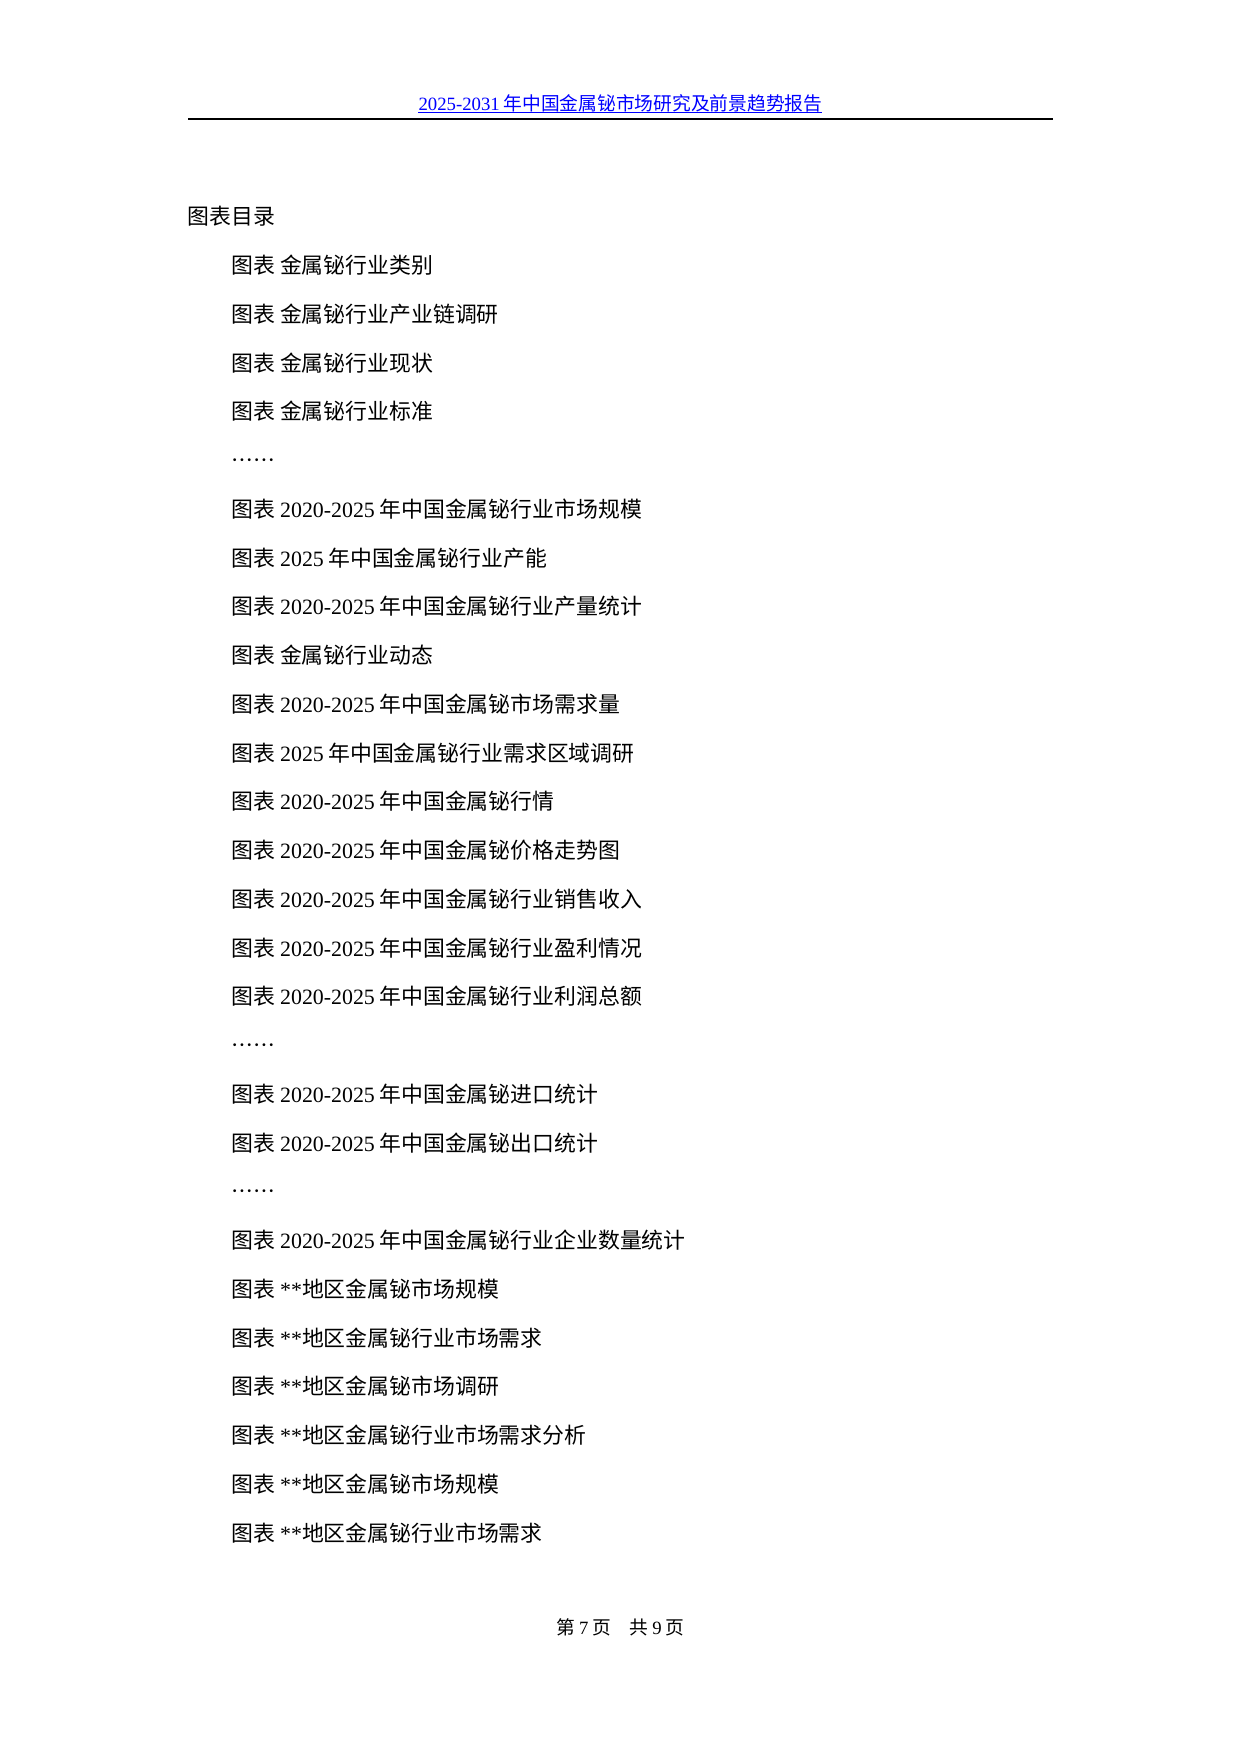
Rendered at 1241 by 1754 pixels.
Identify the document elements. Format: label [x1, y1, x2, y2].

text [187, 150, 1053, 1548]
